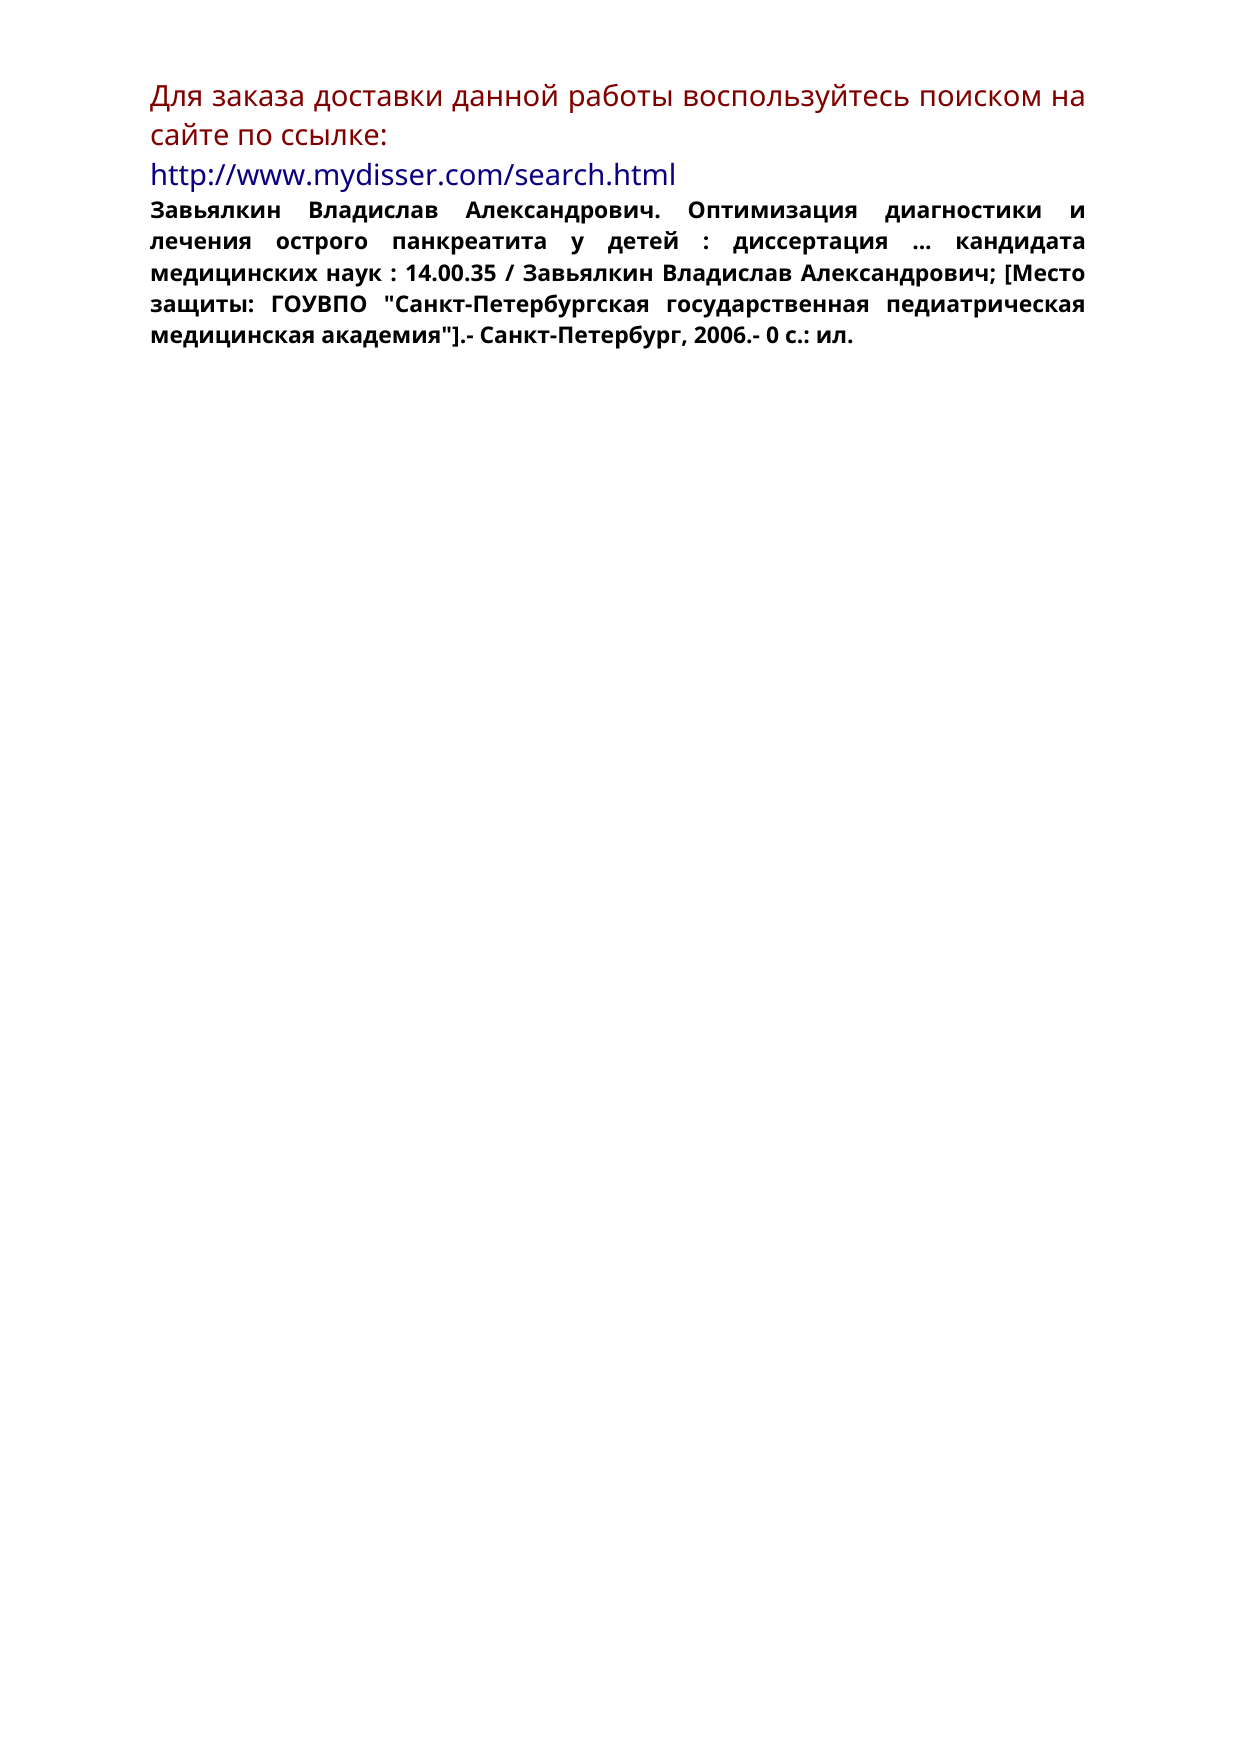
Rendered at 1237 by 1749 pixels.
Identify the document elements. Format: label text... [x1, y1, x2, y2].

text Завьялкин Владислав Александрович. Оптимизация диагностики и лечения острого панкреатита у детей : диссертация ... кандидата медицинских наук : 14.00.35 / Завьялкин Владислав Александрович; [Место защиты: ГОУВПО "Санкт-Петербургская государственная педиатрическая медицинская академия"].- Санкт-Петербург, 2006.- 0 с.: ил. [150, 194, 1086, 350]
